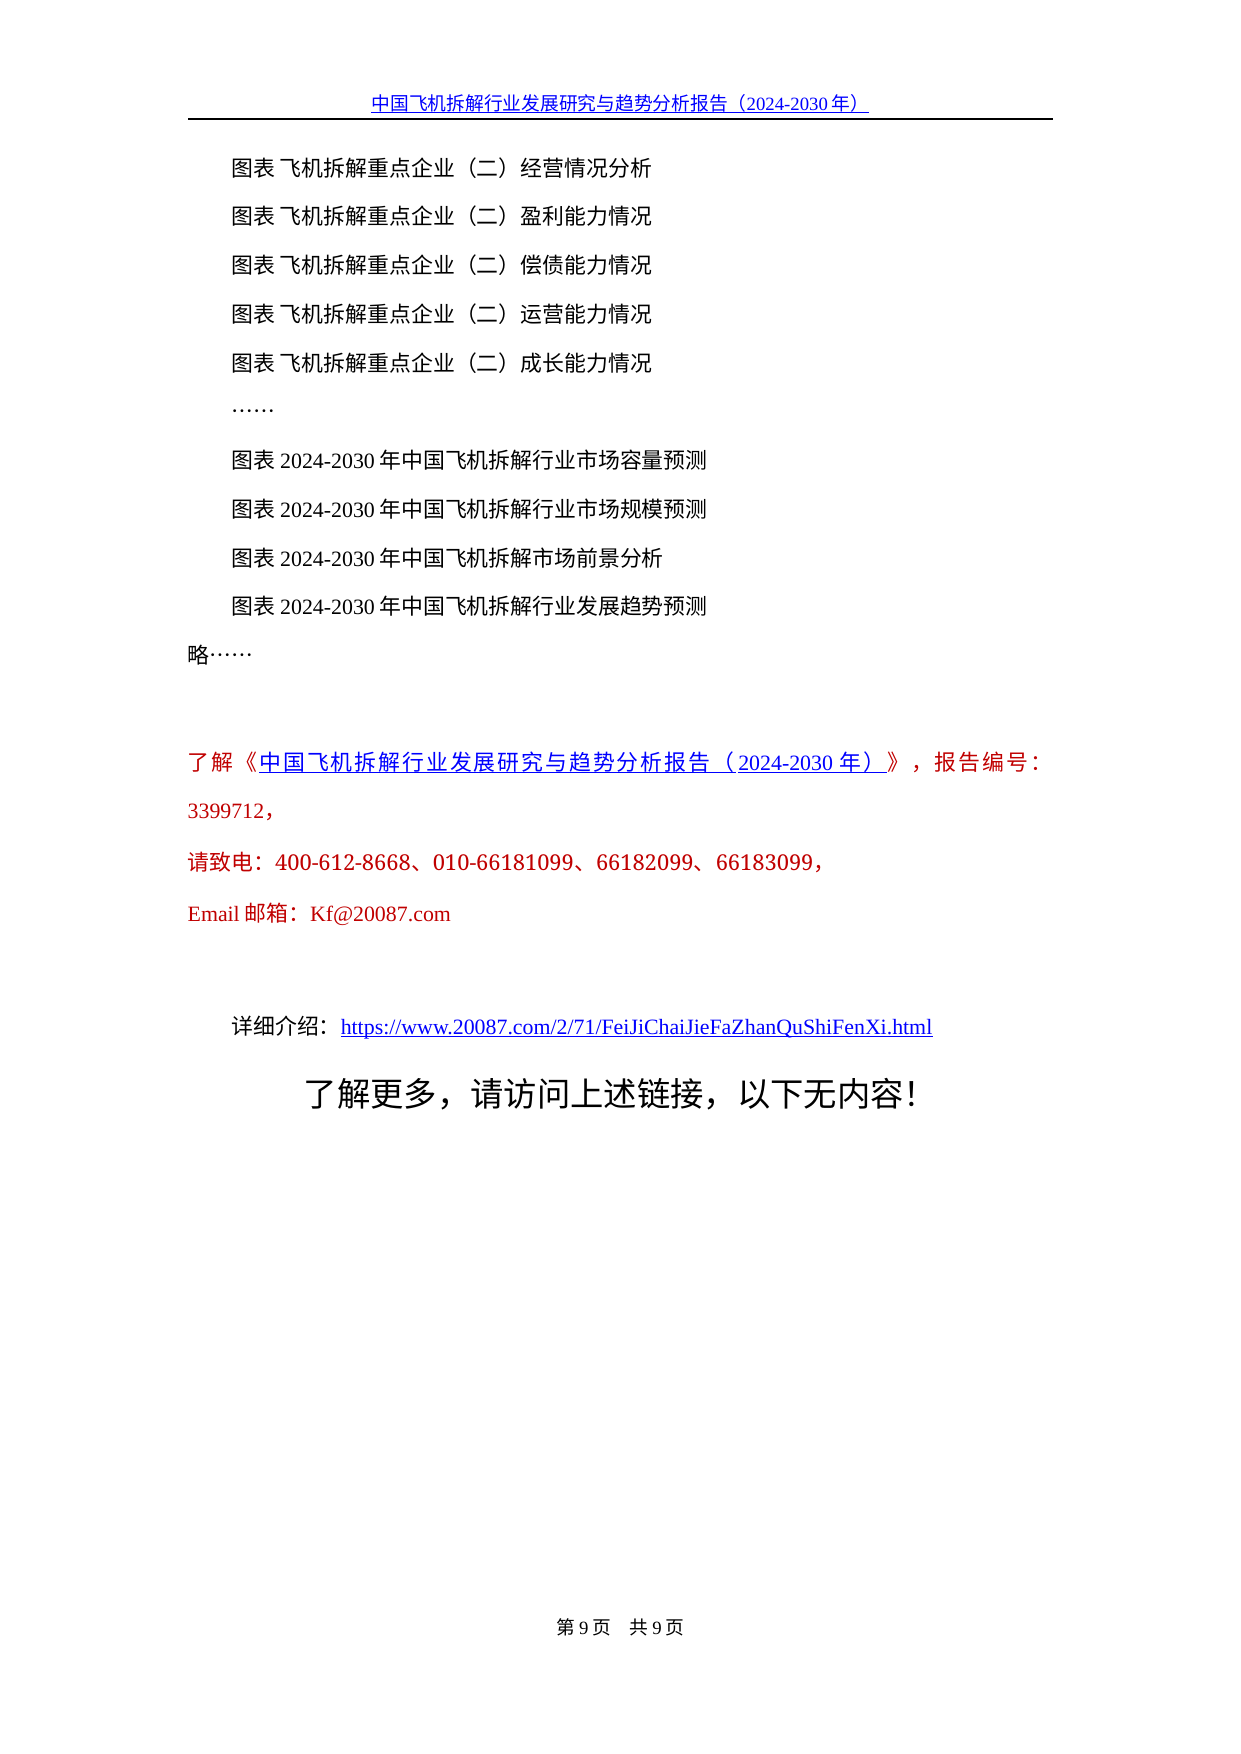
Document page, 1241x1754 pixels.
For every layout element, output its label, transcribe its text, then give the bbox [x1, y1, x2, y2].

text Email邮箱：Kf@20087.com [187, 896, 1053, 928]
text 详细介绍：https://www.20087.com/2/71/FeiJiChaiJieFaZhanQuShiFenXi.html [187, 1009, 1053, 1041]
title 了解更多，请访问上述链接，以下无内容！ [187, 1059, 1053, 1124]
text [187, 150, 1053, 670]
text 了解《中国飞机拆解行业发展研究与趋势分析报告（2024-2030年）》，报告编号：3399712， [187, 744, 1053, 825]
text 请致电：400-612-8668、010-66181099、66182099、66183099， [187, 844, 1053, 877]
